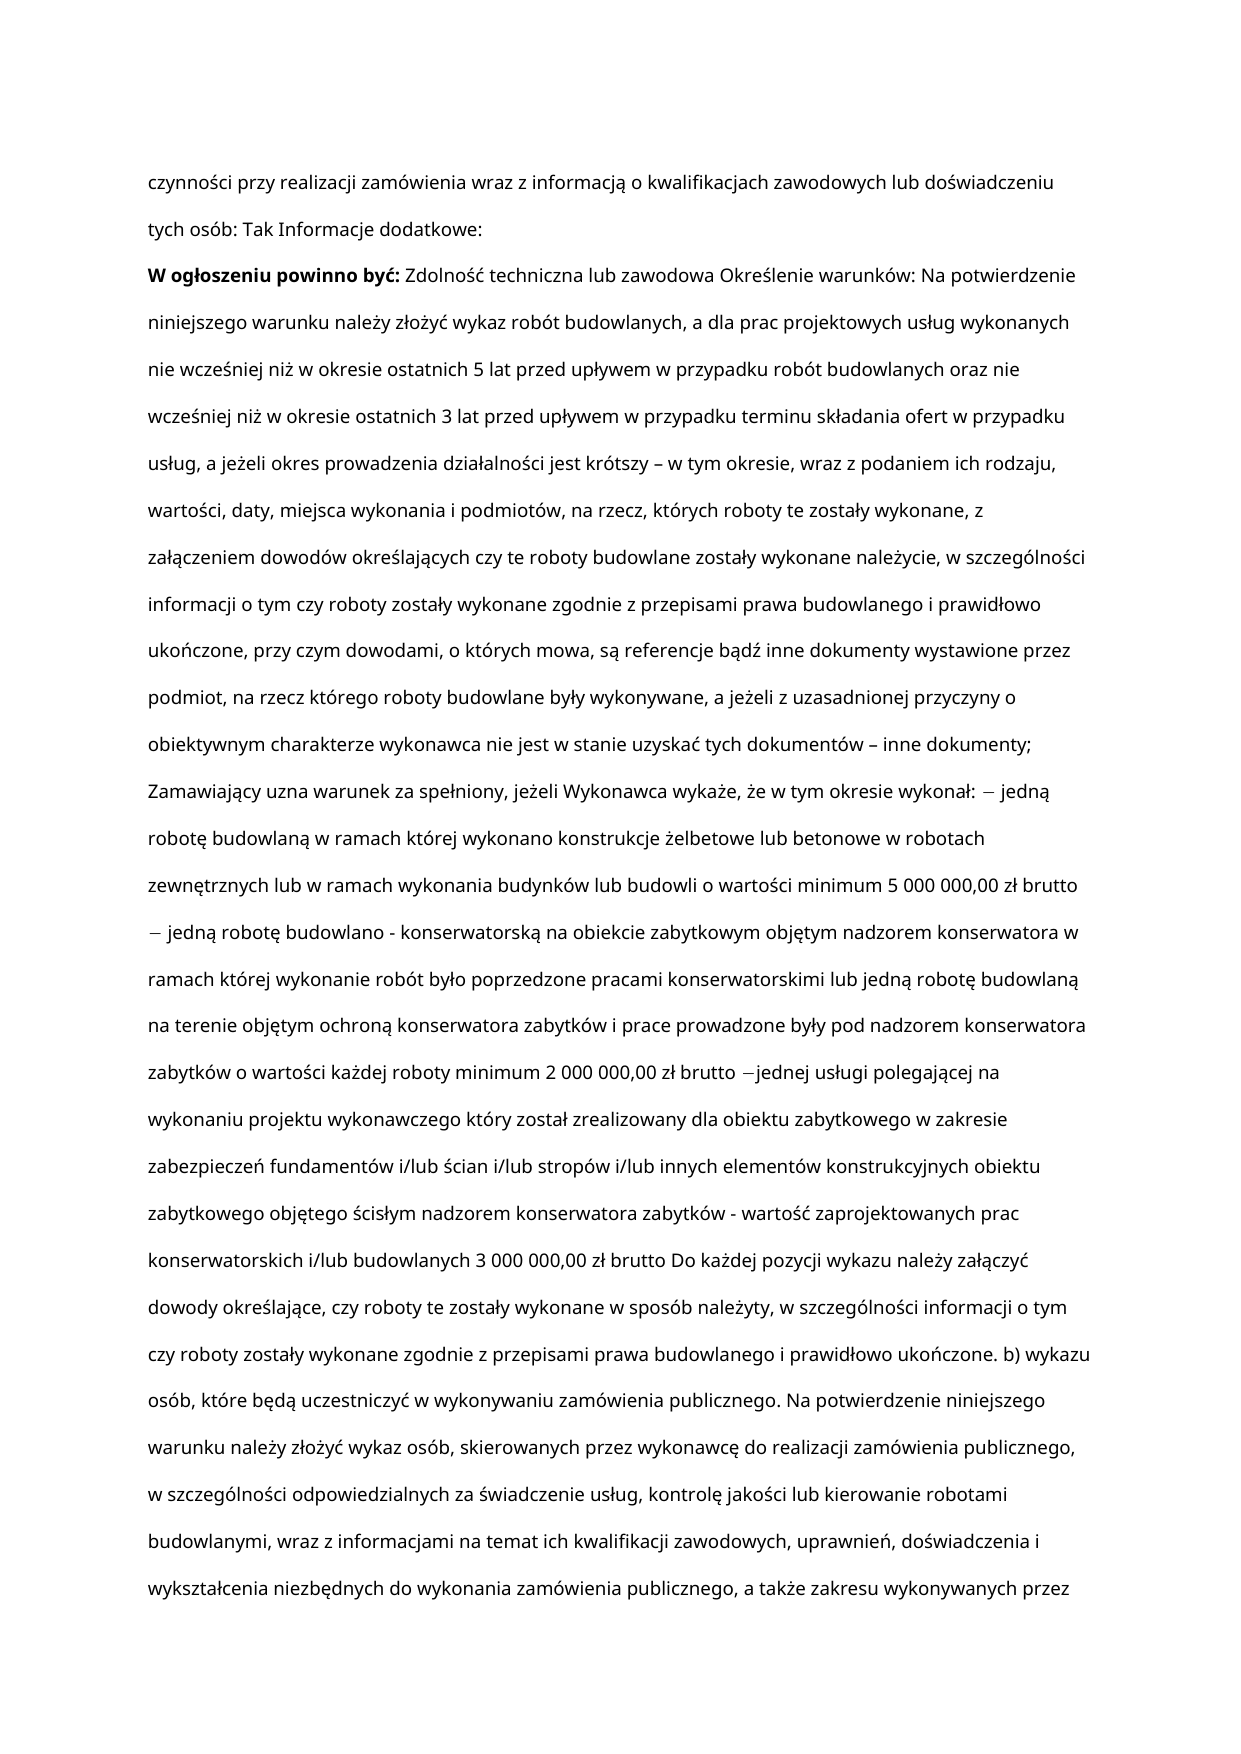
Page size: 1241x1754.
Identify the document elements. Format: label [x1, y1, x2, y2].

text [148, 148, 1093, 1601]
